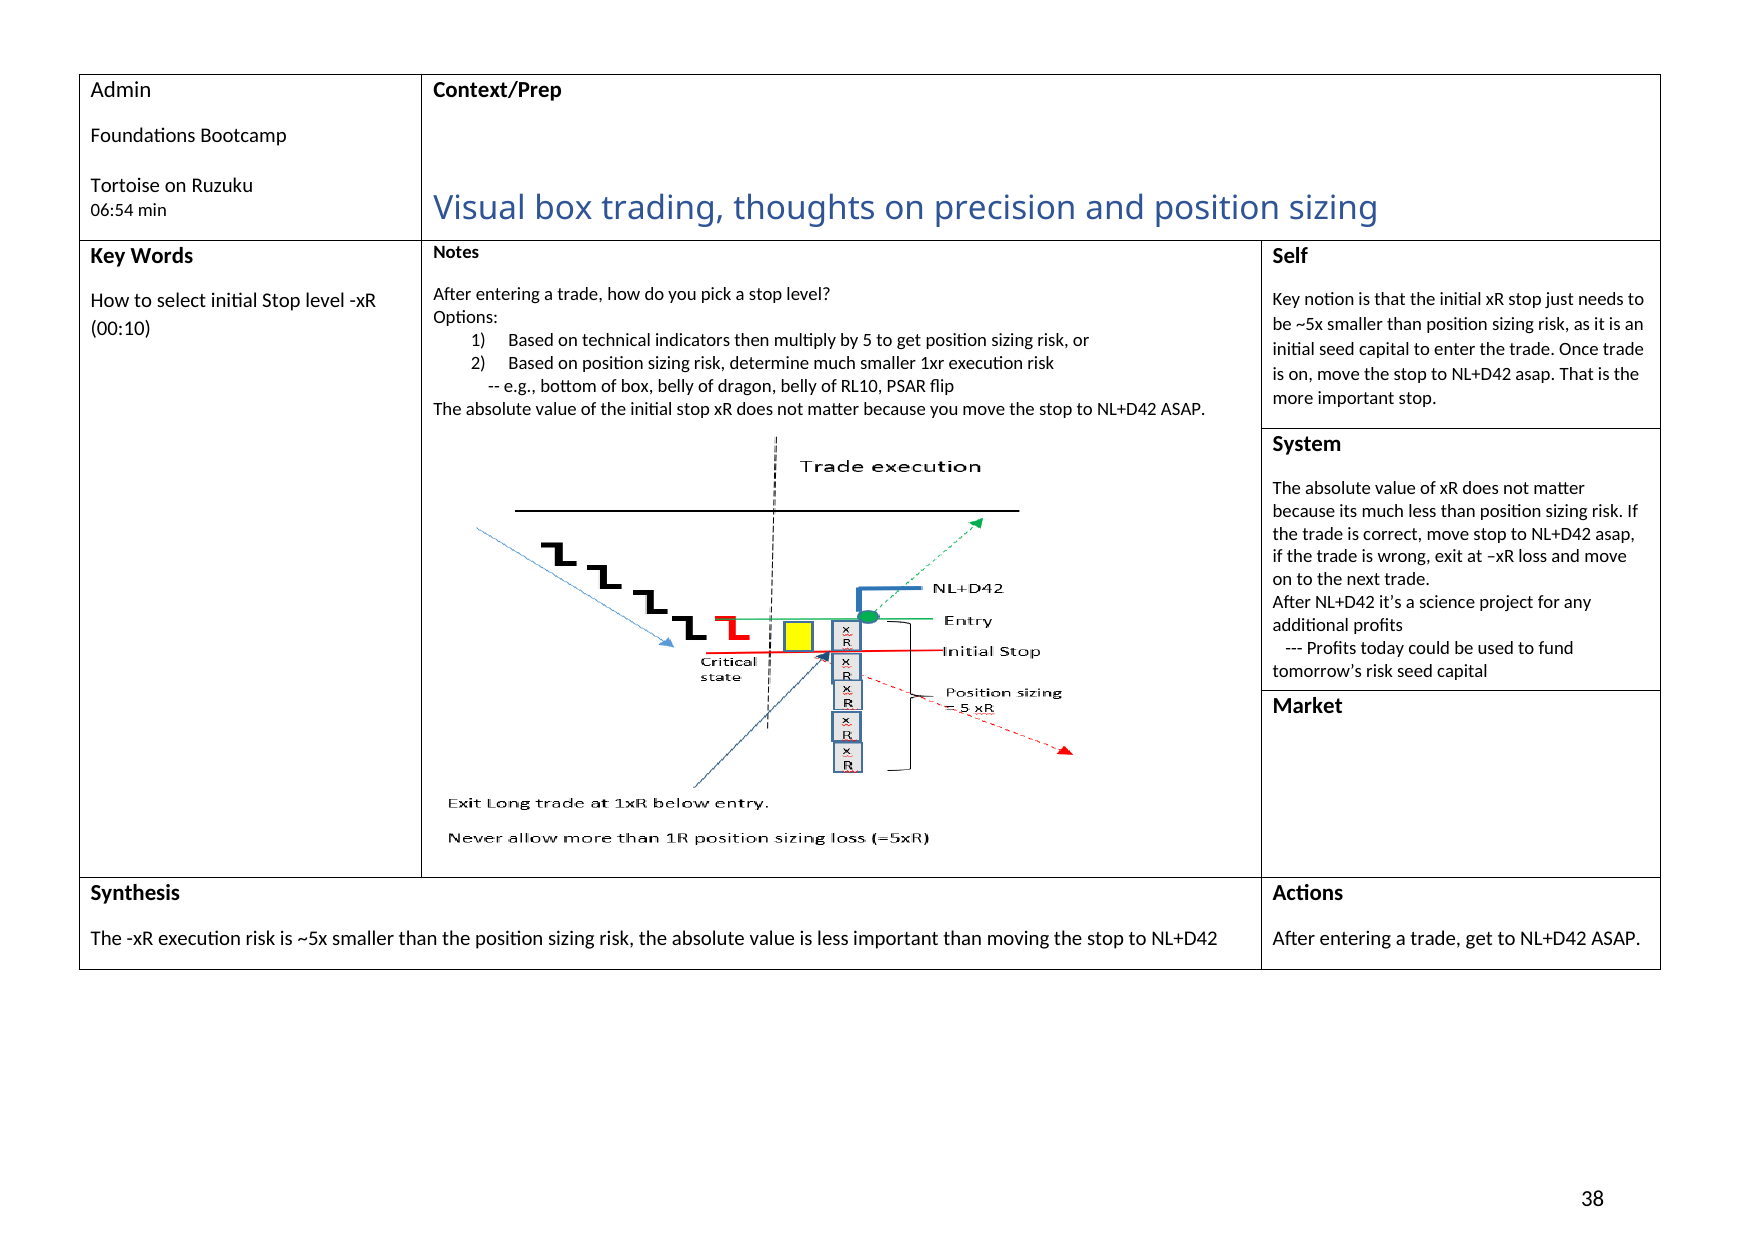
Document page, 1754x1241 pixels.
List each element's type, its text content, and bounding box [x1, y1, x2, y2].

table_cell Synthesis The -xR execution risk is ~5x smaller than the position sizing risk, the absolute value is less important than moving the stop to NL+D42 [80, 878, 1261, 969]
table_cell Self Key notion is that the initial xR stop just needs to be ~5x smaller than position sizing risk, as it is an initial seed capital to enter the trade. Once trade is on, move the stop to NL+D42 asap. That is the more important stop. [1262, 241, 1660, 428]
table_cell Key Words How to select initial Stop level -xR (00:10) [80, 241, 421, 877]
table_cell Actions After entering a trade, get to NL+D42 ASAP. [1262, 878, 1660, 969]
table_cell Notes After entering a trade, how do you pick a stop level? Options: Based on technical indicators then multiply by 5 to get position sizing risk, or Based on position sizing risk, determine much smaller 1xr execution risk -- e.g., bottom of box, belly of dragon, belly of RL10, PSAR flip The absolute value of the initial stop xR does not matter because you move the stop to NL+D42 ASAP. [422, 241, 1261, 877]
picture [433, 419, 1084, 855]
table_cell Market [1262, 691, 1660, 877]
table_cell System The absolute value of xR does not matter because its much less than position sizing risk. If the trade is correct, move stop to NL+D42 asap, if the trade is wrong, exit at –xR loss and move on to the next trade. After NL+D42 it’s a science project for any additional profits --- Profits today could be used to fund tomorrow’s risk seed capital [1262, 429, 1660, 690]
table_header Admin Foundations Bootcamp Tortoise on Ruzuku 06:54 min [80, 75, 421, 240]
table_header Context/Prep Visual box trading, thoughts on precision and position sizing [422, 75, 1660, 240]
